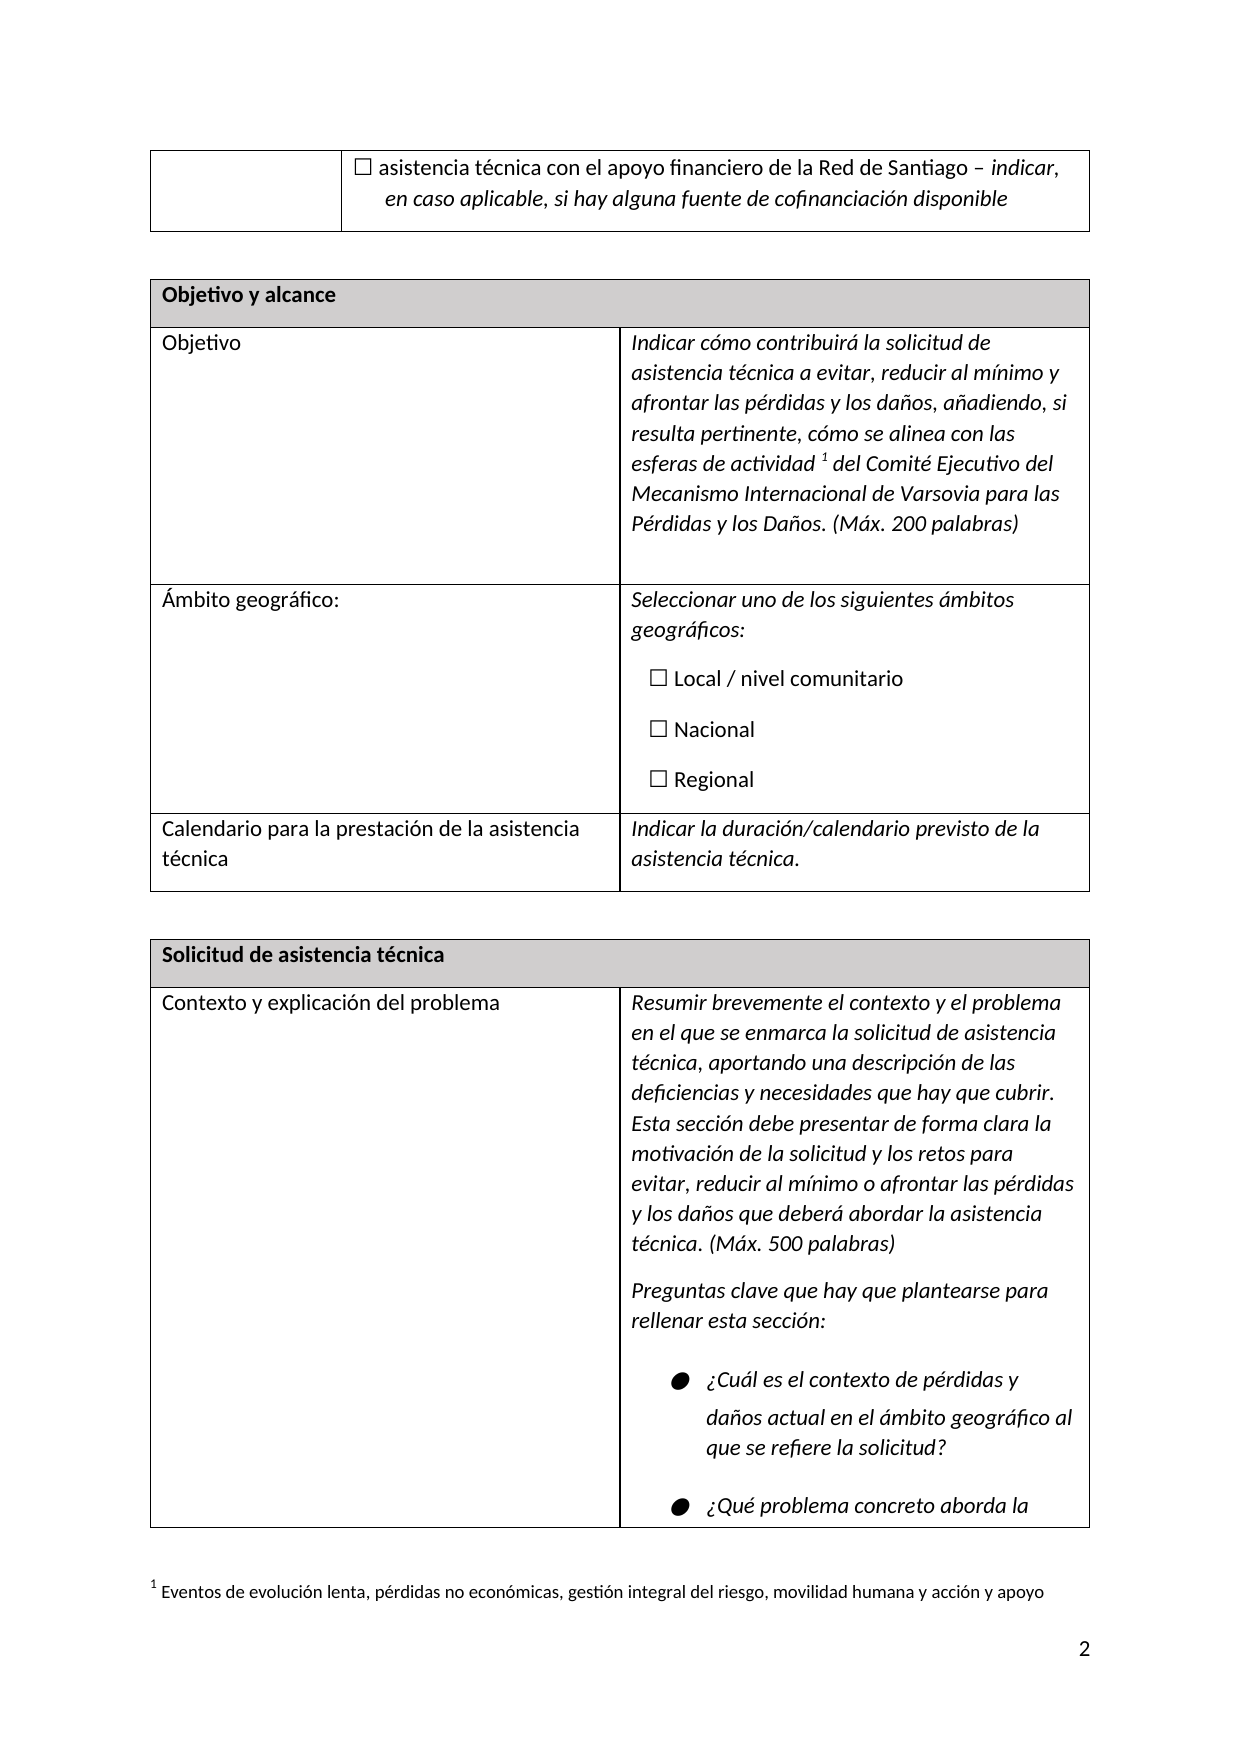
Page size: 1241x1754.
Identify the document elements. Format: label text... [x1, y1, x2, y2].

table_cell Ámbito geográfico: [151, 585, 619, 813]
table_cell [621, 988, 1089, 1527]
table_header Objetivo y alcance [151, 280, 1089, 327]
table_cell Indicar cómo contribuirá la solicitud de asistencia técnica a evitar, reducir al mínimo y afrontar las pérdidas y los daños, añadiendo, si resulta pertinente, cómo se alinea con las esferas de actividad del Comité Ejecutivo del Mecanismo Internacional de Varsovia para las Pérdidas y los Daños. (Máx. 200 palabras) [621, 328, 1089, 584]
table_cell Objetivo [151, 328, 619, 584]
table_cell Indicar la duración/calendario previsto de la asistencia técnica. [621, 814, 1089, 891]
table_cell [151, 151, 341, 231]
table_header Solicitud de asistencia técnica [151, 940, 1089, 987]
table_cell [151, 988, 619, 1527]
table_cell Calendario para la prestación de la asistencia técnica [151, 814, 619, 891]
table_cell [342, 151, 1089, 231]
table_cell Seleccionar uno de los siguientes ámbitos geográficos: Local / nivel comunitario Nacional Regional [621, 585, 1089, 813]
